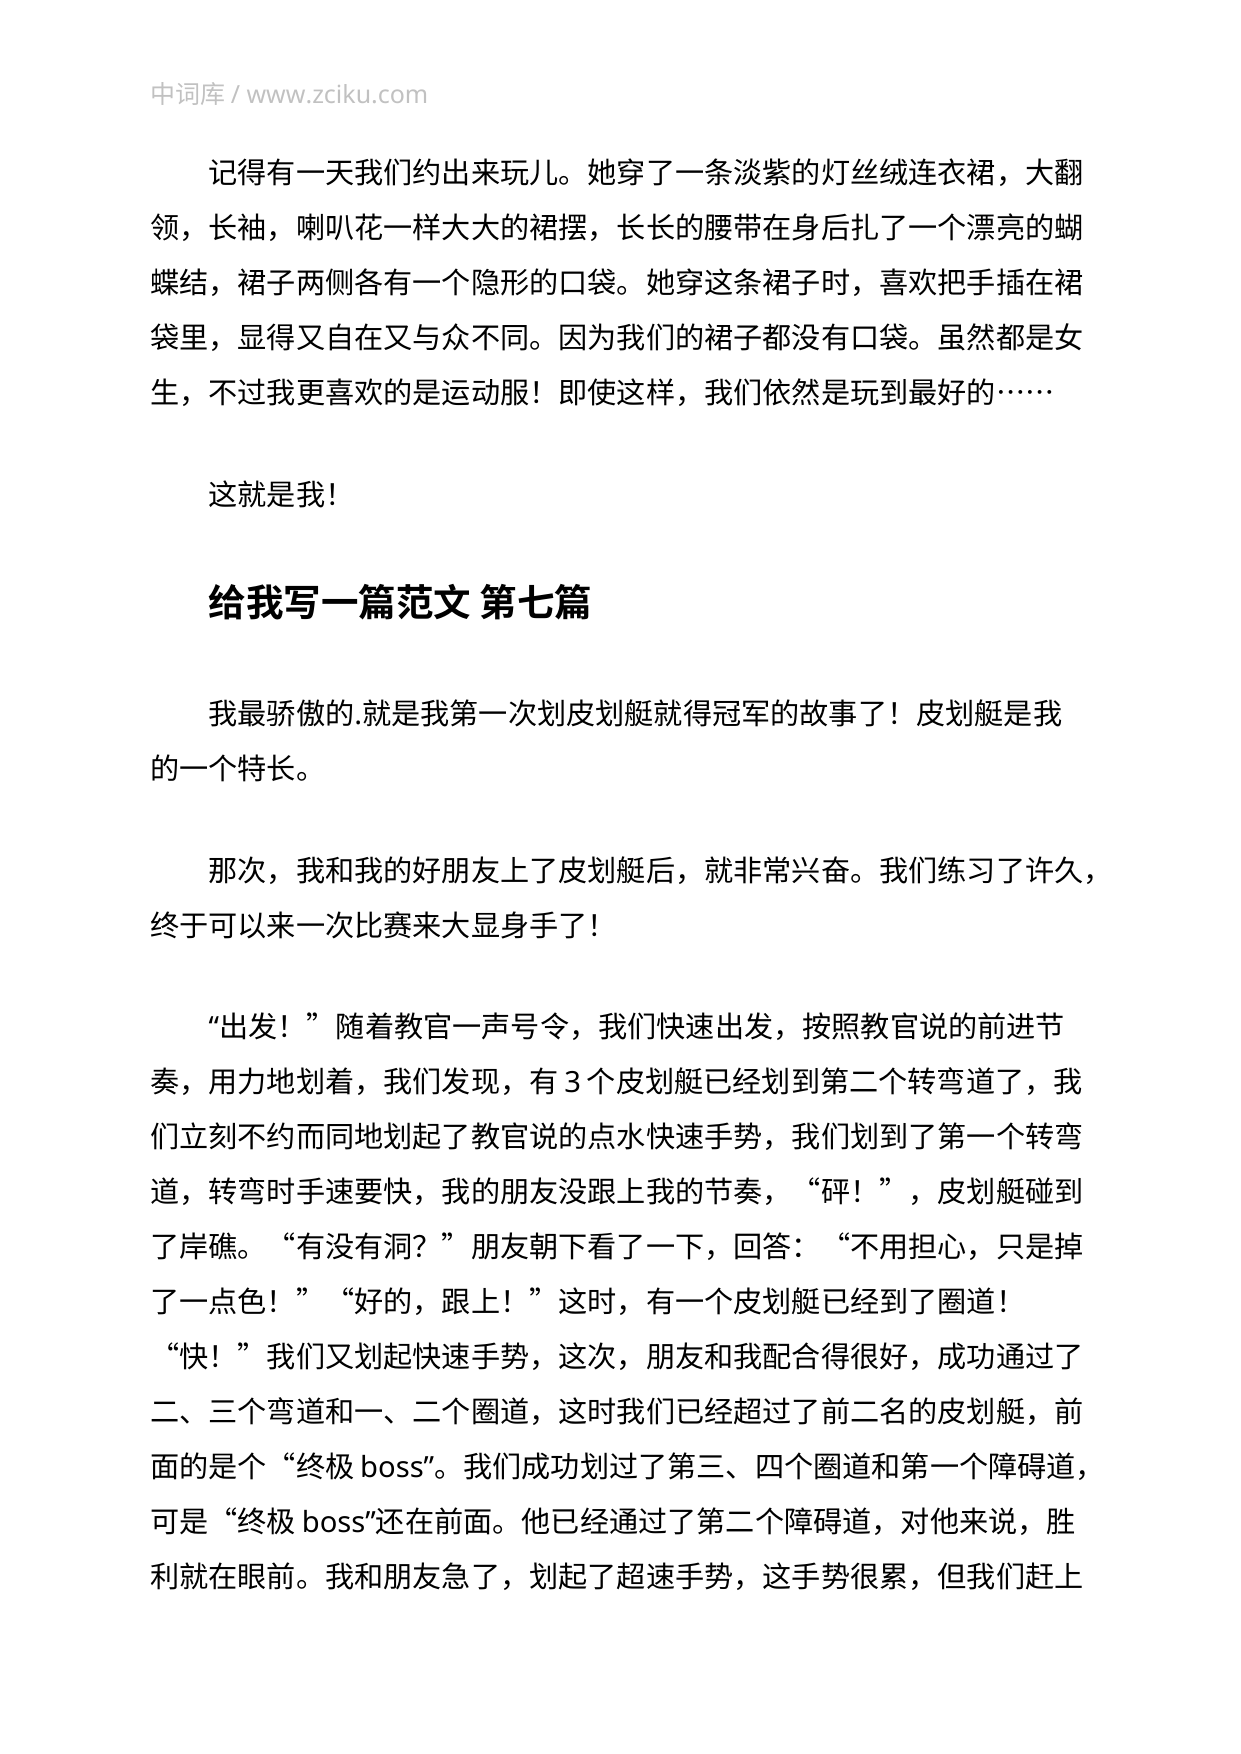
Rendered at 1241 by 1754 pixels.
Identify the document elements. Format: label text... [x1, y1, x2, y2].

text 给我写一篇范文 第七篇 [150, 573, 1090, 627]
text 这就是我！ [150, 471, 1090, 514]
text 我最骄傲的.就是我第一次划皮划艇就得冠军的故事了！皮划艇是我的一个特长。 [150, 691, 1090, 788]
text 那次，我和我的好朋友上了皮划艇后，就非常兴奋。我们练习了许久，终于可以来一次比赛来大显身手了！ [150, 847, 1090, 944]
text 记得有一天我们约出来玩儿。她穿了一条淡紫的灯丝绒连衣裙，大翻领，长袖，喇叭花一样大大的裙摆，长长的腰带在身后扎了一个漂亮的蝴蝶结，裙子两侧各有一个隐形的口袋。她穿这条裙子时，喜欢把手插在裙袋里，显得又自在又与众不同。因为我们的裙子都没有口袋。虽然都是女生，不过我更喜欢的是运动服！即使这样，我们依然是玩到最好的…… [150, 150, 1090, 412]
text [150, 1004, 1090, 1596]
